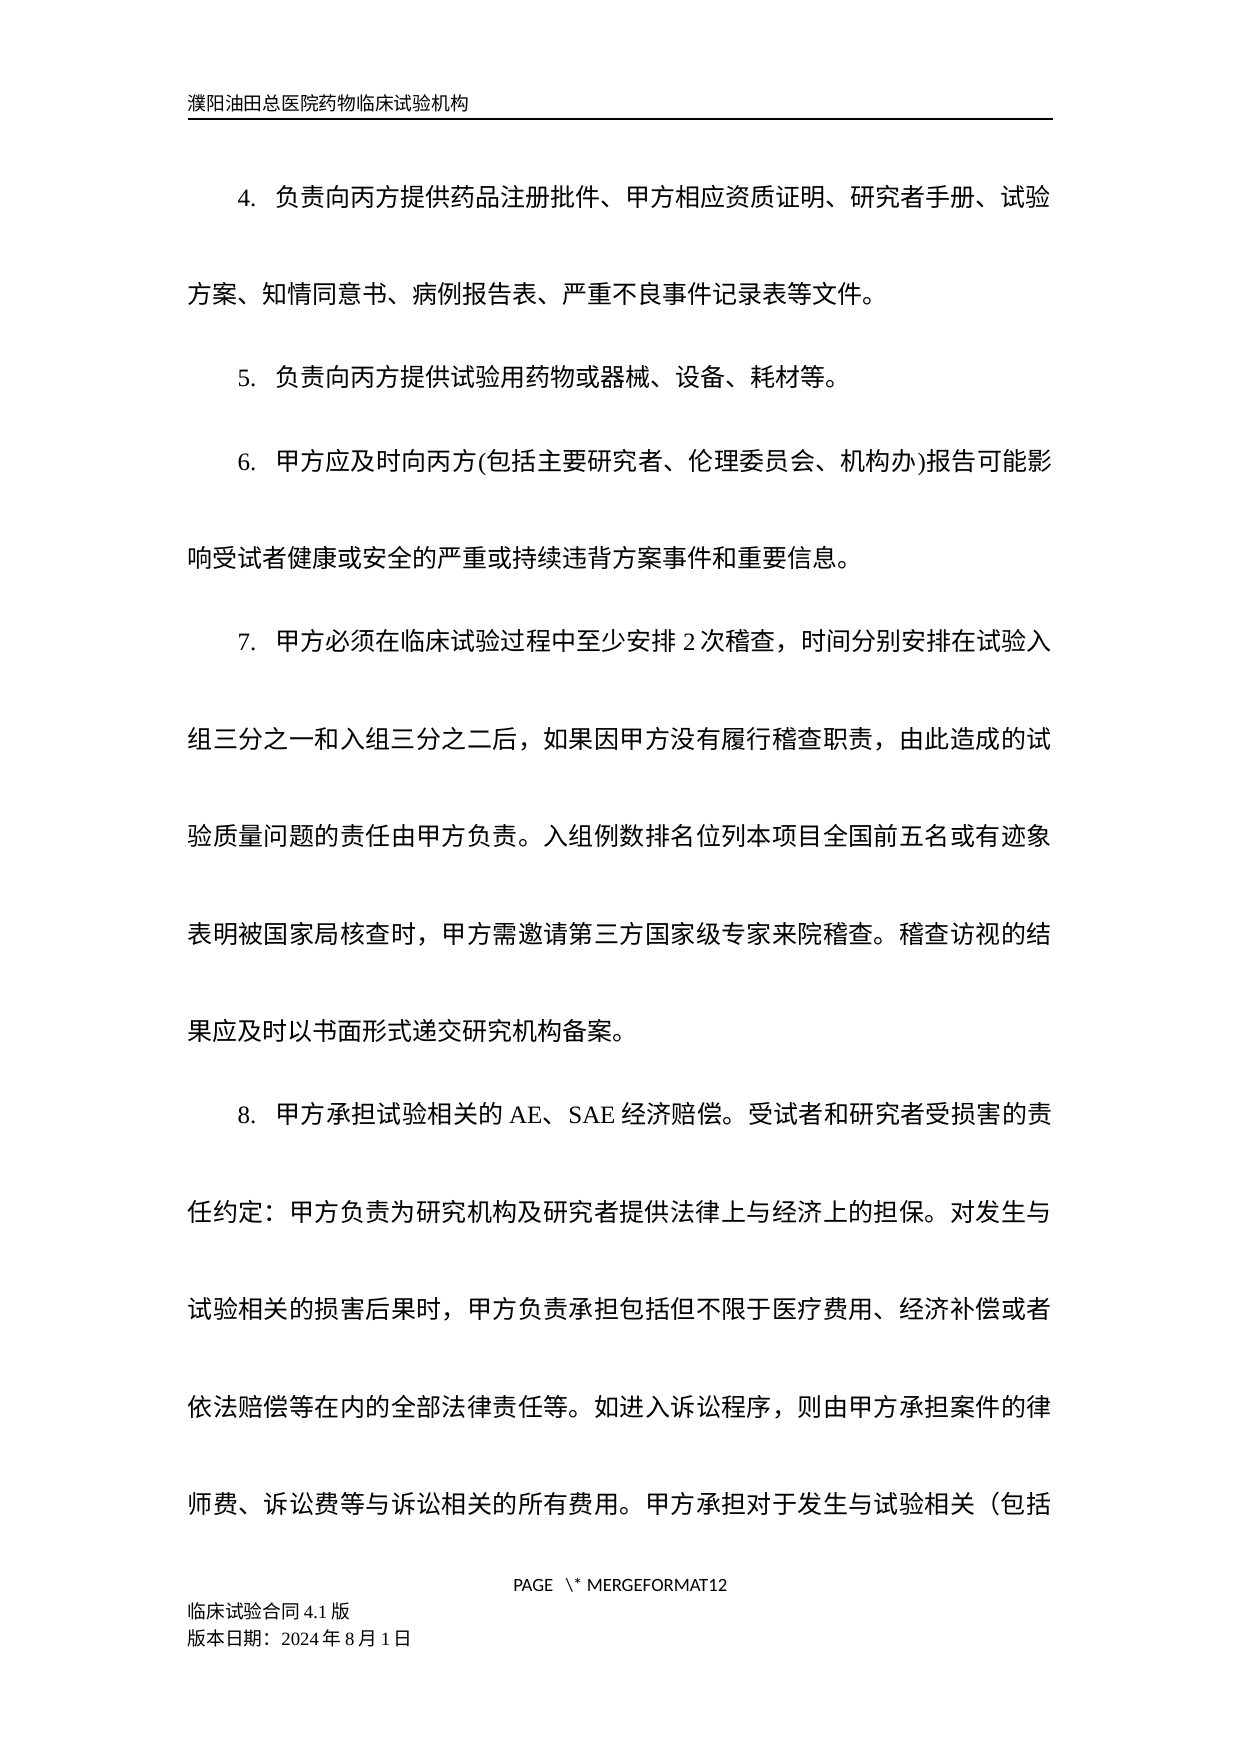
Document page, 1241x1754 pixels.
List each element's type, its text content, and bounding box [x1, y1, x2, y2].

list 负责向丙方提供药品注册批件、甲方相应资质证明、研究者手册、试验方案、知情同意书、病例报告表、严重不良事件记录表等文件。 [187, 163, 1053, 325]
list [187, 1080, 1053, 1535]
list 甲方必须在临床试验过程中至少安排2次稽查，时间分别安排在试验入组三分之一和入组三分之二后，如果因甲方没有履行稽查职责，由此造成的试验质量问题的责任由甲方负责。入组例数排名位列本项目全国前五名或有迹象表明被国家局核查时，甲方需邀请第三方国家级专家来院稽查。稽查访视的结果应及时以书面形式递交研究机构备案。 [187, 607, 1053, 1062]
list 甲方应及时向丙方(包括主要研究者、伦理委员会、机构办)报告可能影响受试者健康或安全的严重或持续违背方案事件和重要信息。 [187, 427, 1053, 589]
list 负责向丙方提供试验用药物或器械、设备、耗材等。 [187, 343, 1053, 408]
